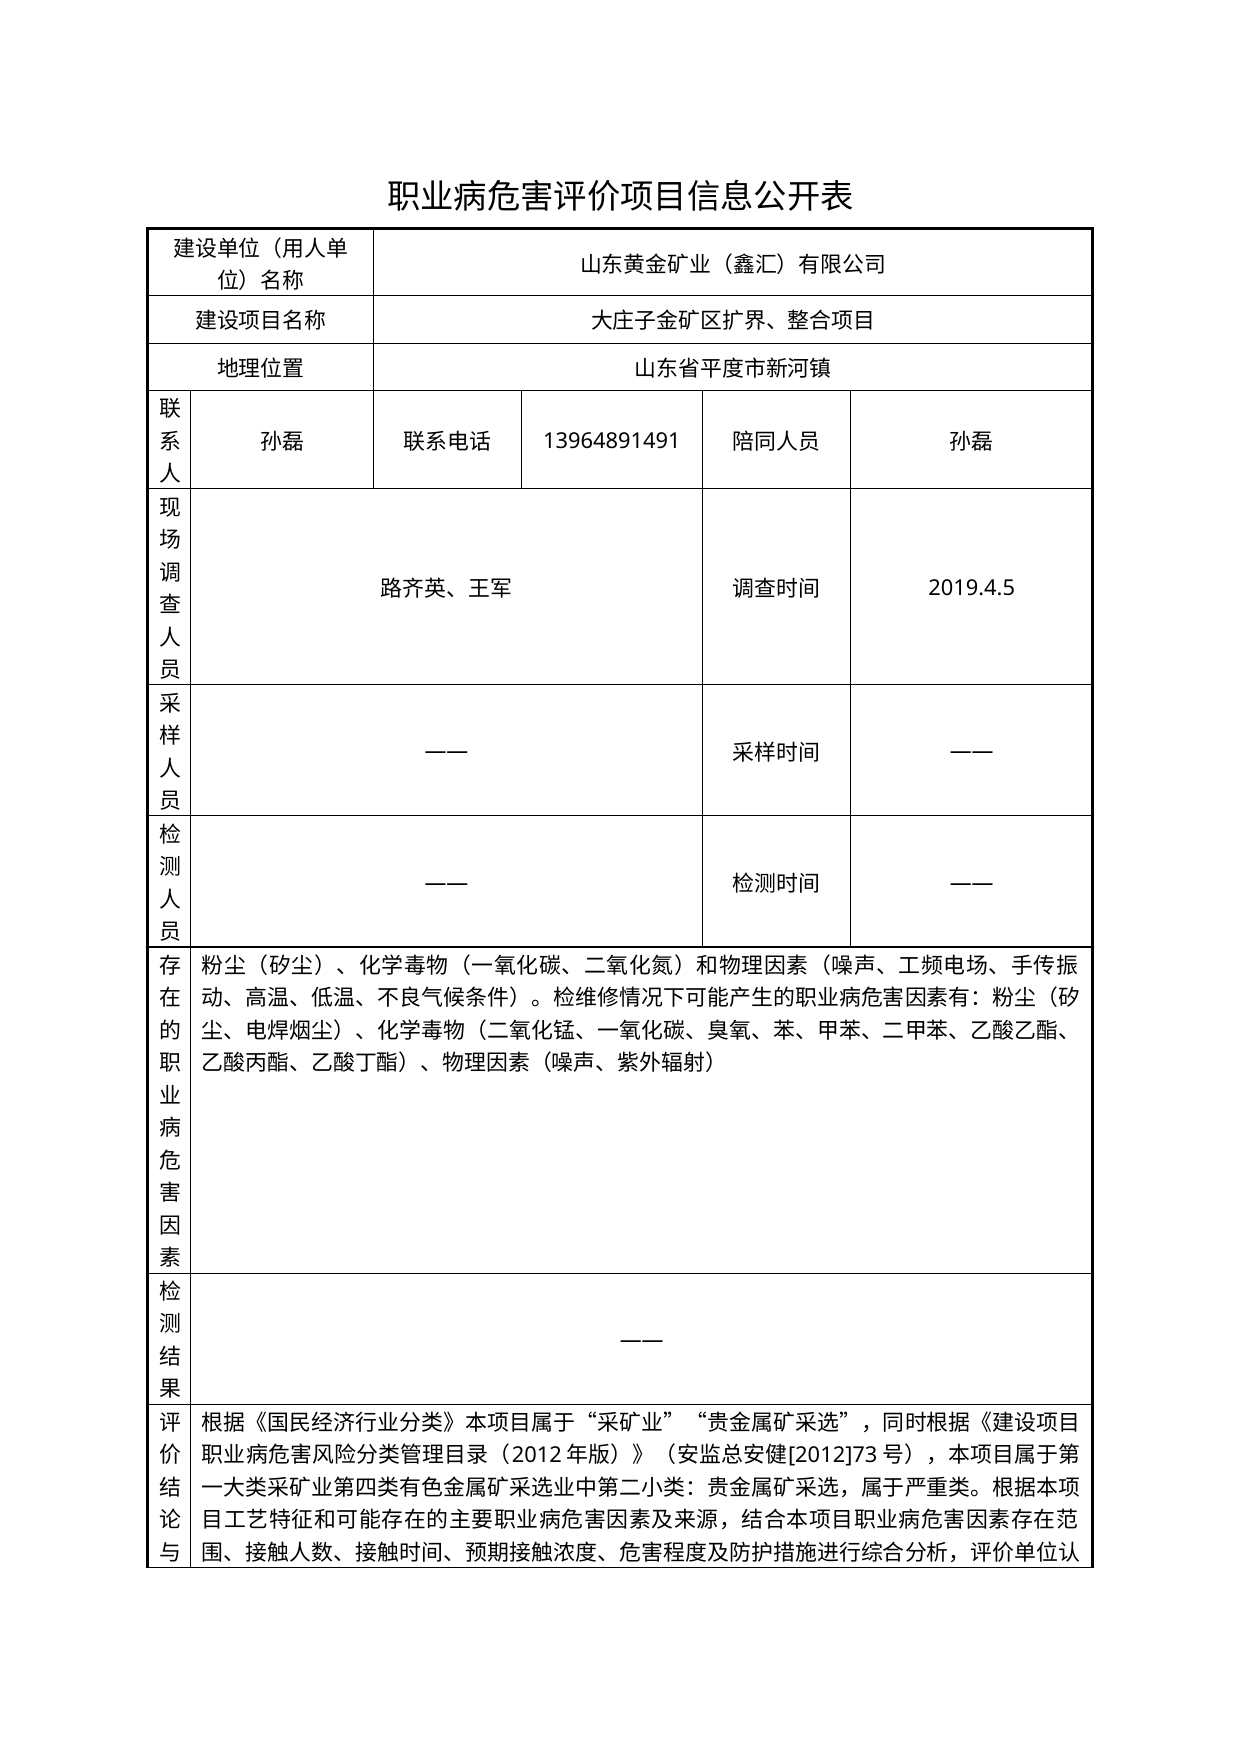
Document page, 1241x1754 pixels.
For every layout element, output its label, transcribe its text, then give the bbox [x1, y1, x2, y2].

table_cell 存在的职业病危害因素 [149, 948, 190, 1272]
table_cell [191, 1405, 1091, 1567]
text 职业病危害评价项目信息公开表 [148, 162, 1092, 227]
table_cell 检测结果 [149, 1274, 190, 1403]
table_cell 大庄子金矿区扩界、整合项目 [374, 296, 1091, 342]
table_cell 孙磊 [851, 391, 1091, 488]
table_cell 检测时间 [703, 816, 850, 946]
table_cell —— [851, 816, 1091, 946]
table_header 山东黄金矿业（鑫汇）有限公司 [374, 230, 1091, 295]
table_cell 现场调查人员 [149, 489, 190, 684]
table_cell 联系人 [149, 391, 190, 488]
table_header 建设单位（用人单位）名称 [149, 230, 373, 295]
table_cell 地理位置 [149, 344, 373, 390]
table_cell 粉尘（矽尘）、化学毒物（一氧化碳、二氧化氮）和物理因素（噪声、工频电场、手传振动、高温、低温、不良气候条件）。检维修情况下可能产生的职业病危害因素有：粉尘（矽尘、电焊烟尘）、化学毒物（二氧化锰、一氧化碳、臭氧、苯、甲苯、二甲苯、乙酸乙酯、乙酸丙酯、乙酸丁酯）、物理因素（噪声、紫外辐射） [191, 948, 1091, 1272]
table_cell 联系电话 [374, 391, 521, 488]
table_cell —— [191, 685, 702, 815]
table_cell 路齐英、王军 [191, 489, 702, 684]
table_cell 采样时间 [703, 685, 850, 815]
table_cell —— [191, 816, 702, 946]
table_cell 评价结论与建议 [149, 1405, 190, 1567]
table_cell —— [851, 685, 1091, 815]
table_cell —— [191, 1274, 1091, 1403]
table_cell 13964891491 [522, 391, 702, 488]
table_cell 检测人员 [149, 816, 190, 946]
table_cell 调查时间 [703, 489, 850, 684]
table_cell 2019.4.5 [851, 489, 1091, 684]
table_cell 山东省平度市新河镇 [374, 344, 1091, 390]
table_cell 孙磊 [191, 391, 373, 488]
table_cell 陪同人员 [703, 391, 850, 488]
table_cell 采样人员 [149, 685, 190, 815]
table_cell 建设项目名称 [149, 296, 373, 342]
